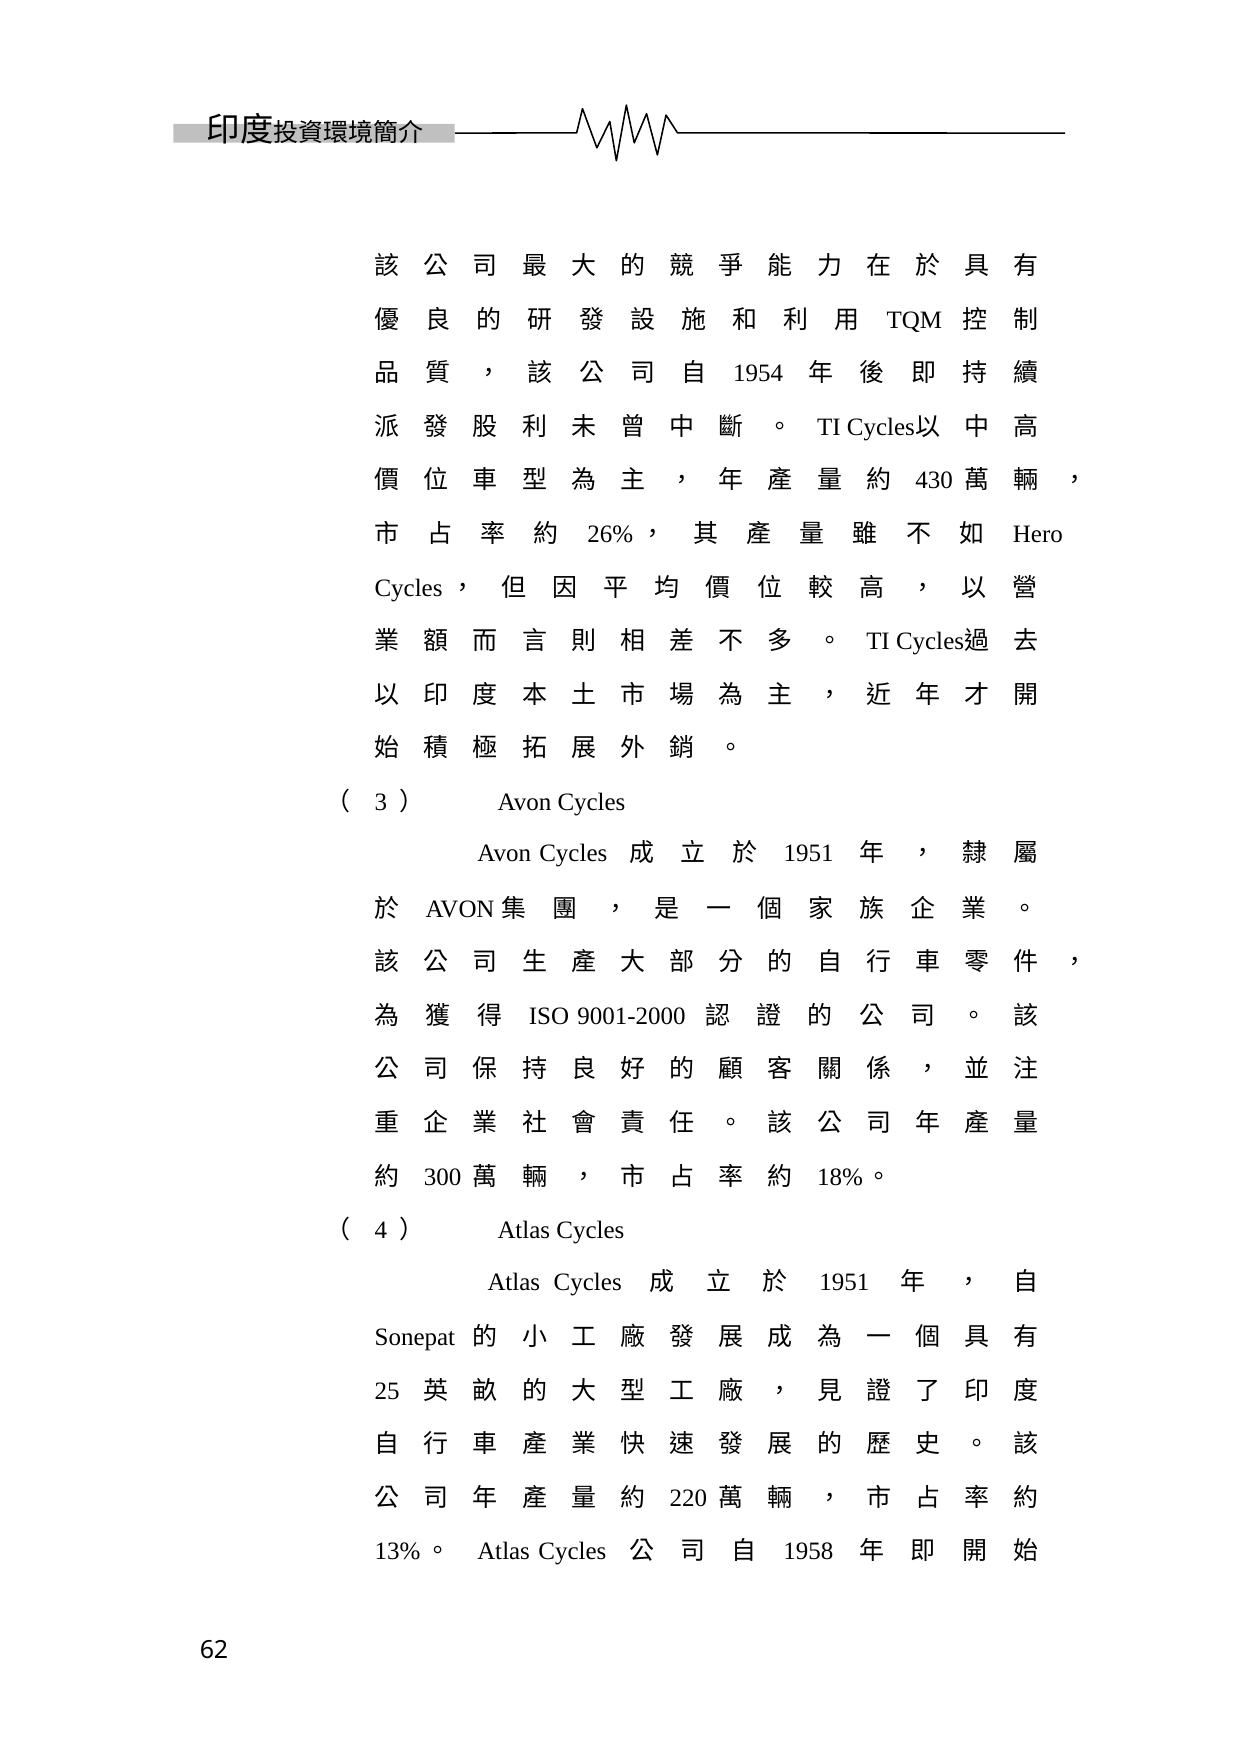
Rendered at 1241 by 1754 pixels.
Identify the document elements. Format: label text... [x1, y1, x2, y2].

text Avon Cycles成立於1951年，隸屬於AVON集團，是一個家族企業。該公司生產大部分的自行車零件，為獲得ISO 9001-2000認證的公司。該公司保持良好的顧客關係，並注重企業社會責任。該公司年產量約300萬輛，市占率約18%。 [301, 826, 1063, 1201]
text （3） Avon Cycles [301, 773, 1063, 826]
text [301, 237, 1063, 773]
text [301, 1254, 1063, 1576]
text （4） Atlas Cycles [301, 1201, 1063, 1254]
